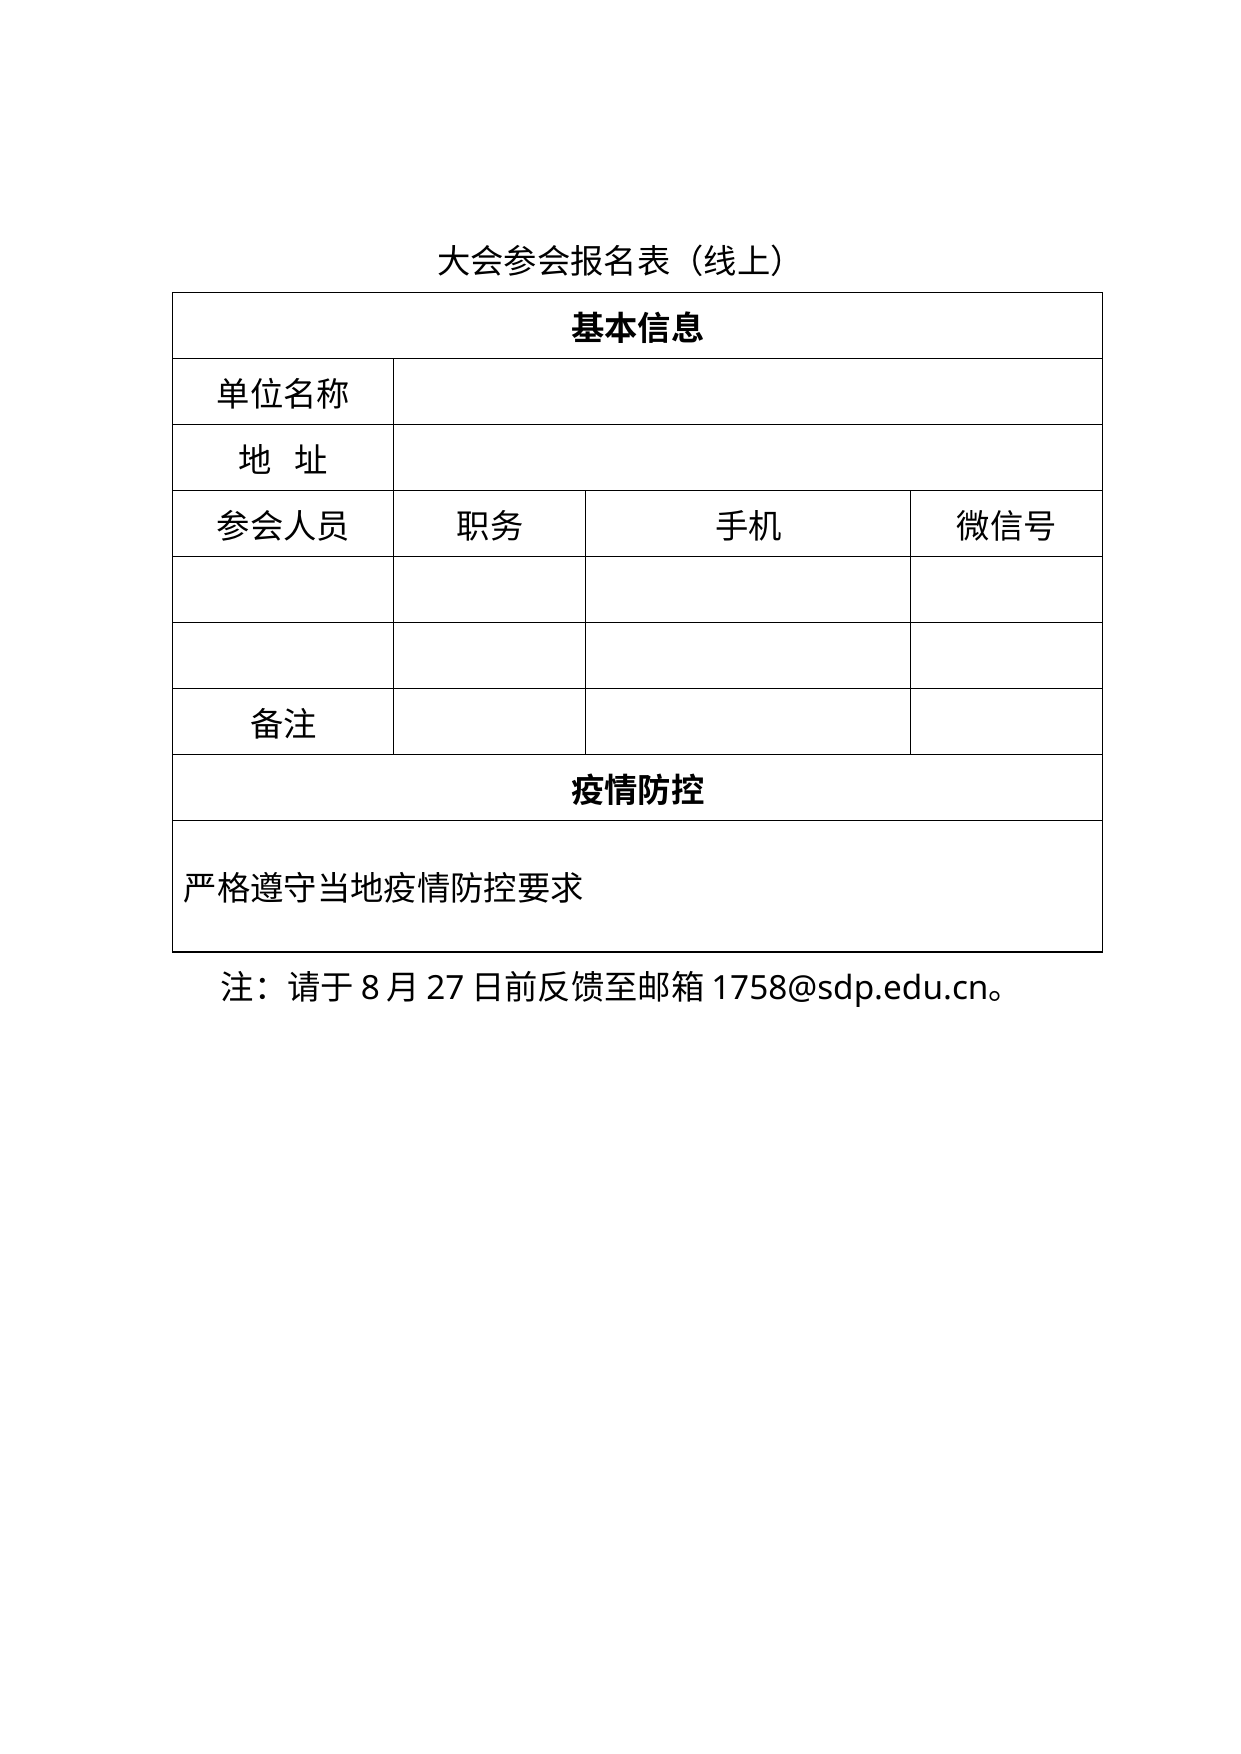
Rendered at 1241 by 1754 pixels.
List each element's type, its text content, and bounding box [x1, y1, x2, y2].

table_cell [394, 623, 585, 688]
table_cell 备注 [173, 689, 393, 754]
table_cell 手机 [586, 491, 910, 556]
table_header 基本信息 [173, 293, 1102, 358]
table_cell [394, 425, 1102, 490]
table_cell [173, 557, 393, 622]
table_cell 职务 [394, 491, 585, 556]
table_cell [394, 689, 585, 754]
table_cell 严格遵守当地疫情防控要求 [173, 821, 1102, 951]
table_cell [173, 623, 393, 688]
text 注：请于8月27日前反馈至邮箱1758@sdp.edu.cn。 [187, 953, 1053, 1017]
table_cell [394, 557, 585, 622]
table_cell [911, 689, 1102, 754]
table_cell [586, 689, 910, 754]
table_cell 单位名称 [173, 359, 393, 424]
table_cell [911, 557, 1102, 622]
text 大会参会报名表（线上） [187, 227, 1053, 292]
table_cell 地 址 [173, 425, 393, 490]
table_cell 疫情防控 [173, 755, 1102, 820]
table_cell [911, 623, 1102, 688]
table_cell [394, 359, 1102, 424]
table_cell 参会人员 [173, 491, 393, 556]
table_cell 微信号 [911, 491, 1102, 556]
table_cell [586, 557, 910, 622]
table_cell [586, 623, 910, 688]
